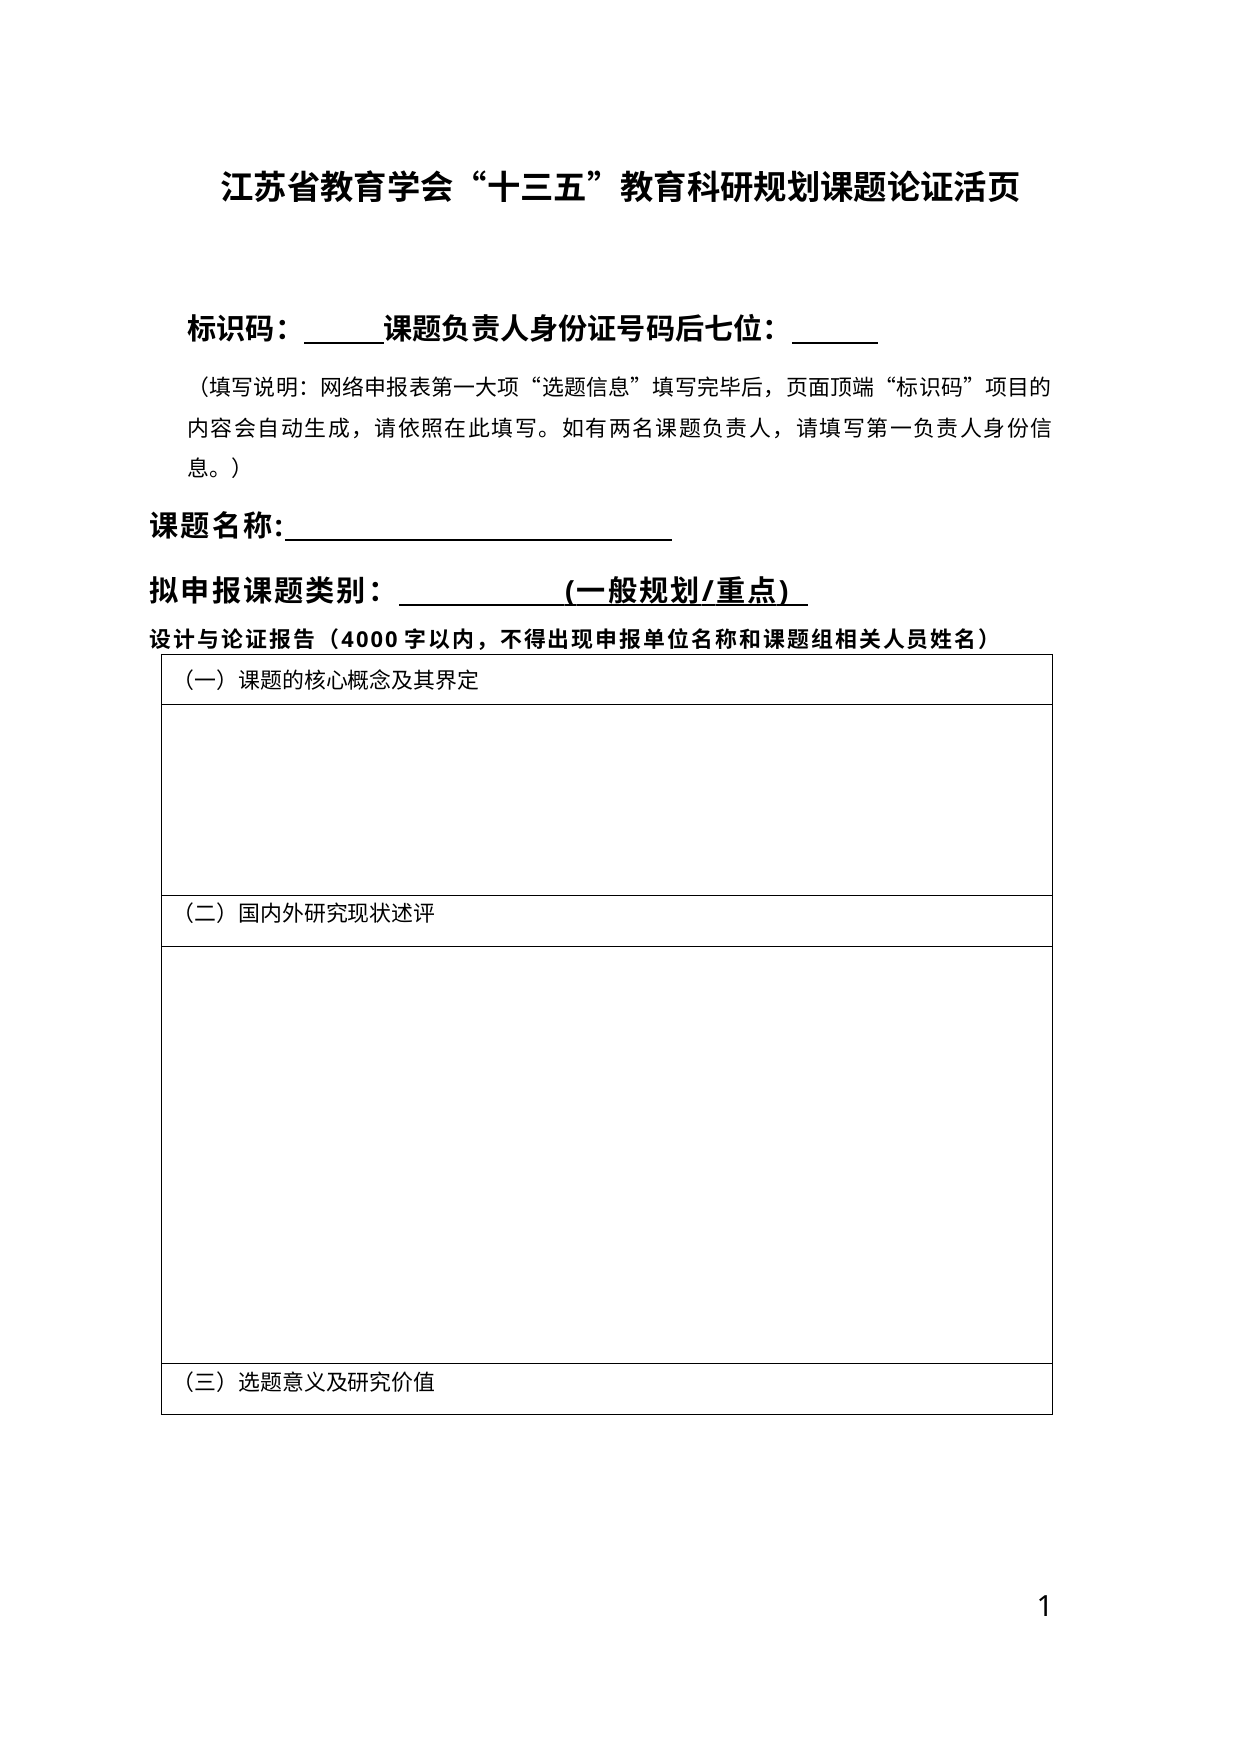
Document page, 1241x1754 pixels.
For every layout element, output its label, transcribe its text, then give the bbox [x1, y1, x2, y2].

table_cell [162, 947, 1052, 1363]
table_cell （三）选题意义及研究价值 [162, 1364, 1052, 1414]
text 江苏省教育学会“十三五”教育科研规划课题论证活页 [187, 153, 1053, 218]
text 标识码： 课题负责人身份证号码后七位： [187, 294, 1053, 359]
table_header （一）课题的核心概念及其界定 [162, 655, 1052, 704]
text （填写说明：网络申报表第一大项“选题信息”填写完毕后，页面顶端“标识码”项目的内容会自动生成，请依照在此填写。如有两名课题负责人，请填写第一负责人身份信息。） [187, 369, 1053, 483]
text 拟申报课题类别： (一般规划/重点) [149, 556, 1053, 621]
text 课题名称: [149, 491, 1053, 556]
text 设计与论证报告（4000字以内，不得出现申报单位名称和课题组相关人员姓名） [149, 621, 1053, 654]
table_cell （二）国内外研究现状述评 [162, 896, 1052, 946]
table_cell [162, 705, 1052, 894]
